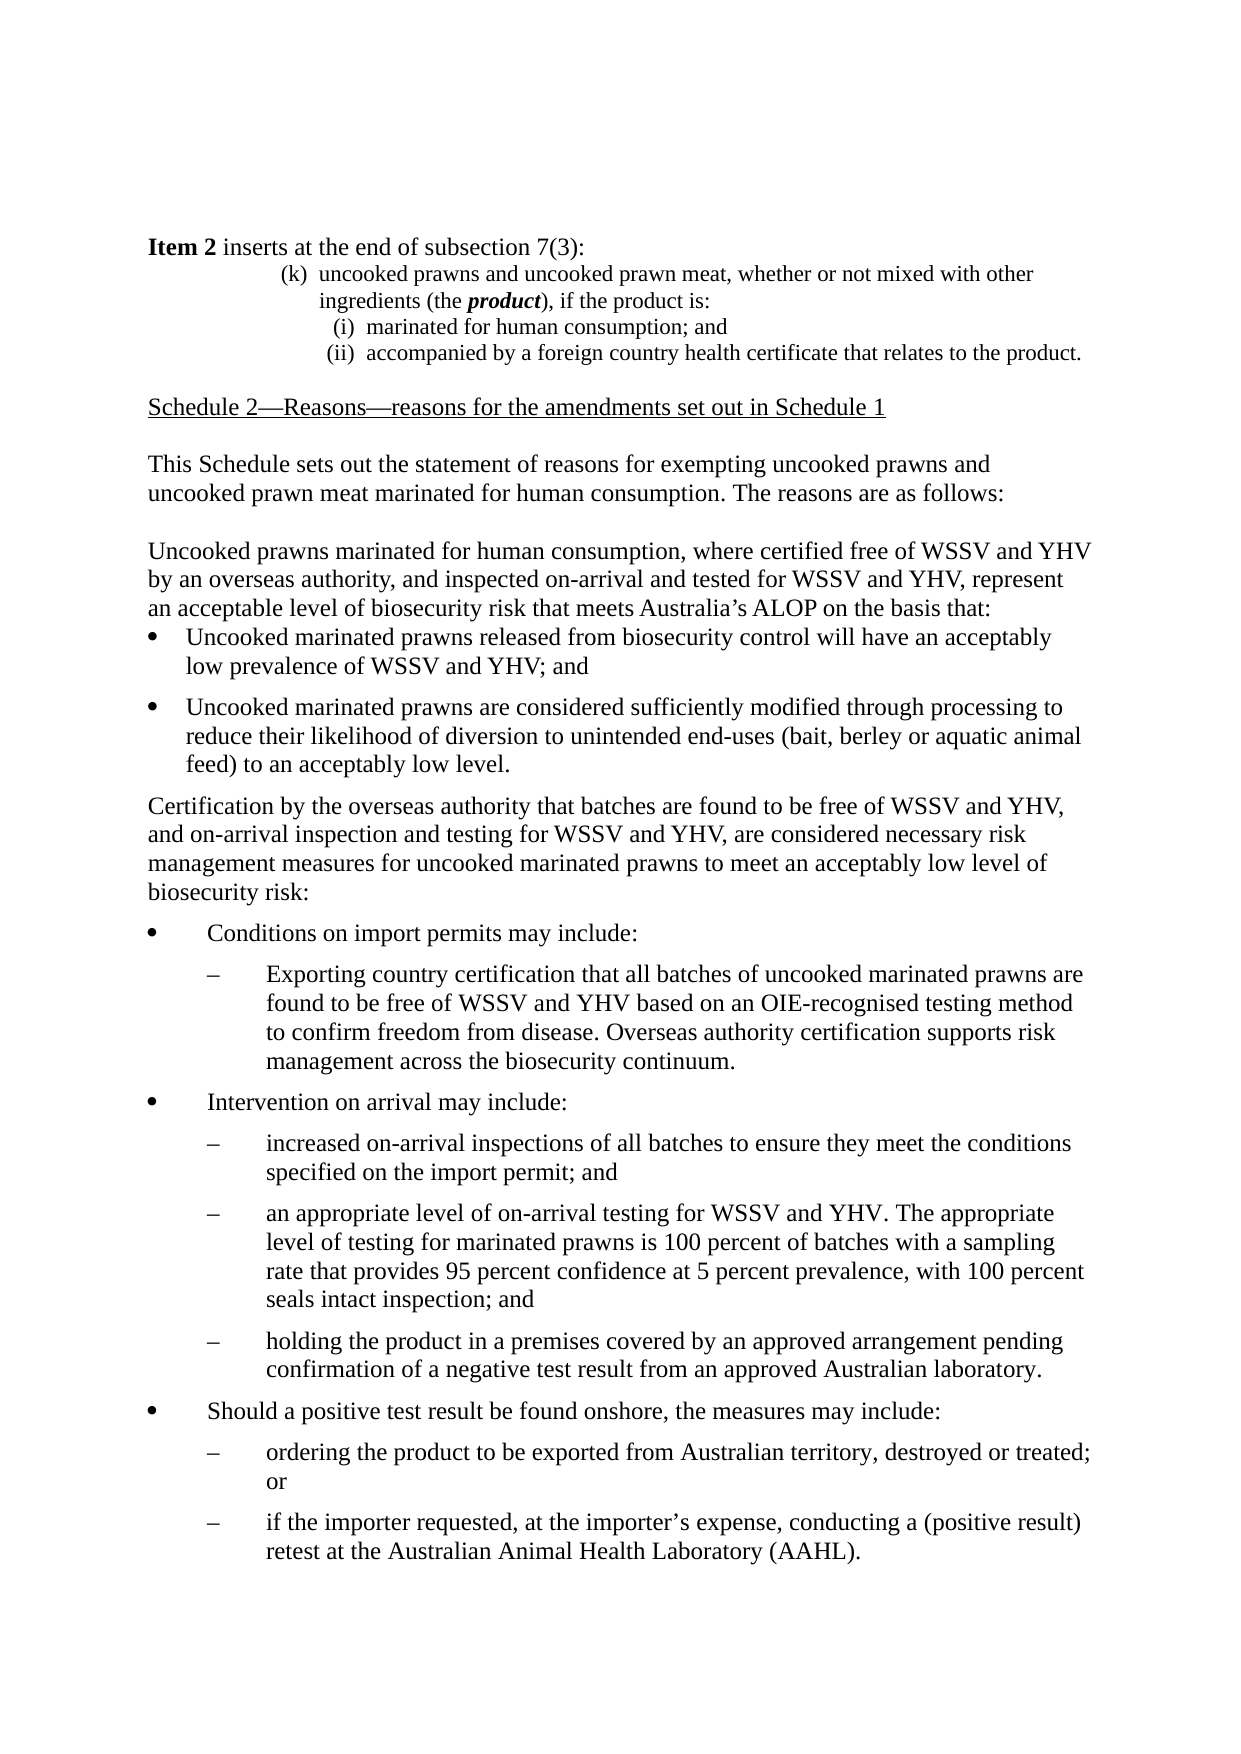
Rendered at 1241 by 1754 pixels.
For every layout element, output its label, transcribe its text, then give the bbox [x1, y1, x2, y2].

list Uncooked marinated prawns released from biosecurity control will have an acceptably low prevalence of WSSV and YHV; and [148, 622, 1092, 679]
text Conditions on import permits may include: [148, 918, 1092, 947]
text – ordering the product to be exported from Australian territory, destroyed or treated; or [207, 1437, 1092, 1494]
text – Exporting country certification that all batches of uncooked marinated prawns are found to be free of WSSV and YHV based on an OIE-recognised testing method to confirm freedom from disease. Overseas authority certification supports risk management across the biosecurity continuum. [207, 959, 1092, 1074]
text (k) uncooked prawns and uncooked prawn meat, whether or not mixed with other ingredients (the product), if the product is: [281, 260, 1092, 313]
list Intervention on arrival may include: [148, 1087, 1092, 1116]
text Item 2 inserts at the end of subsection 7(3): [148, 232, 1092, 260]
text – holding the product in a premises covered by an approved arrangement pending confirmation of a negative test result from an approved Australian laboratory. [207, 1326, 1092, 1383]
text Should a positive test result be found onshore, the measures may include: [148, 1396, 1092, 1424]
text (i) marinated for human consumption; and [148, 313, 1092, 339]
text – increased on-arrival inspections of all batches to ensure they meet the conditions specified on the import permit; and [207, 1128, 1092, 1186]
text Uncooked prawns marinated for human consumption, where certified free of WSSV and YHV by an overseas authority, and inspected on-arrival and tested for WSSV and YHV, represent an acceptable level of biosecurity risk that meets Australia’s ALOP on the basis that: [148, 536, 1092, 622]
text – if the importer requested, at the importer’s expense, conducting a (positive result) retest at the Australian Animal Health Laboratory (AAHL). [207, 1507, 1092, 1564]
text Certification by the overseas authority that batches are found to be free of WSSV and YHV, and on-arrival inspection and testing for WSSV and YHV, are considered necessary risk management measures for uncooked marinated prawns to meet an acceptably low level of biosecurity risk: [148, 791, 1092, 906]
text (ii) accompanied by a foreign country health certificate that relates to the product. [148, 339, 1092, 366]
text – an appropriate level of on-arrival testing for WSSV and YHV. The appropriate level of testing for marinated prawns is 100 percent of batches with a sampling rate that provides 95 percent confidence at 5 percent prevalence, with 100 percent seals intact inspection; and [207, 1198, 1092, 1313]
text Schedule 2—Reasons—reasons for the amendments set out in Schedule 1 [148, 392, 1092, 421]
text This Schedule sets out the statement of reasons for exempting uncooked prawns and uncooked prawn meat marinated for human consumption. The reasons are as follows: [148, 449, 1092, 507]
list Uncooked marinated prawns are considered sufficiently modified through processing to reduce their likelihood of diversion to unintended end-uses (bait, berley or aquatic animal feed) to an acceptably low level. [148, 692, 1092, 778]
